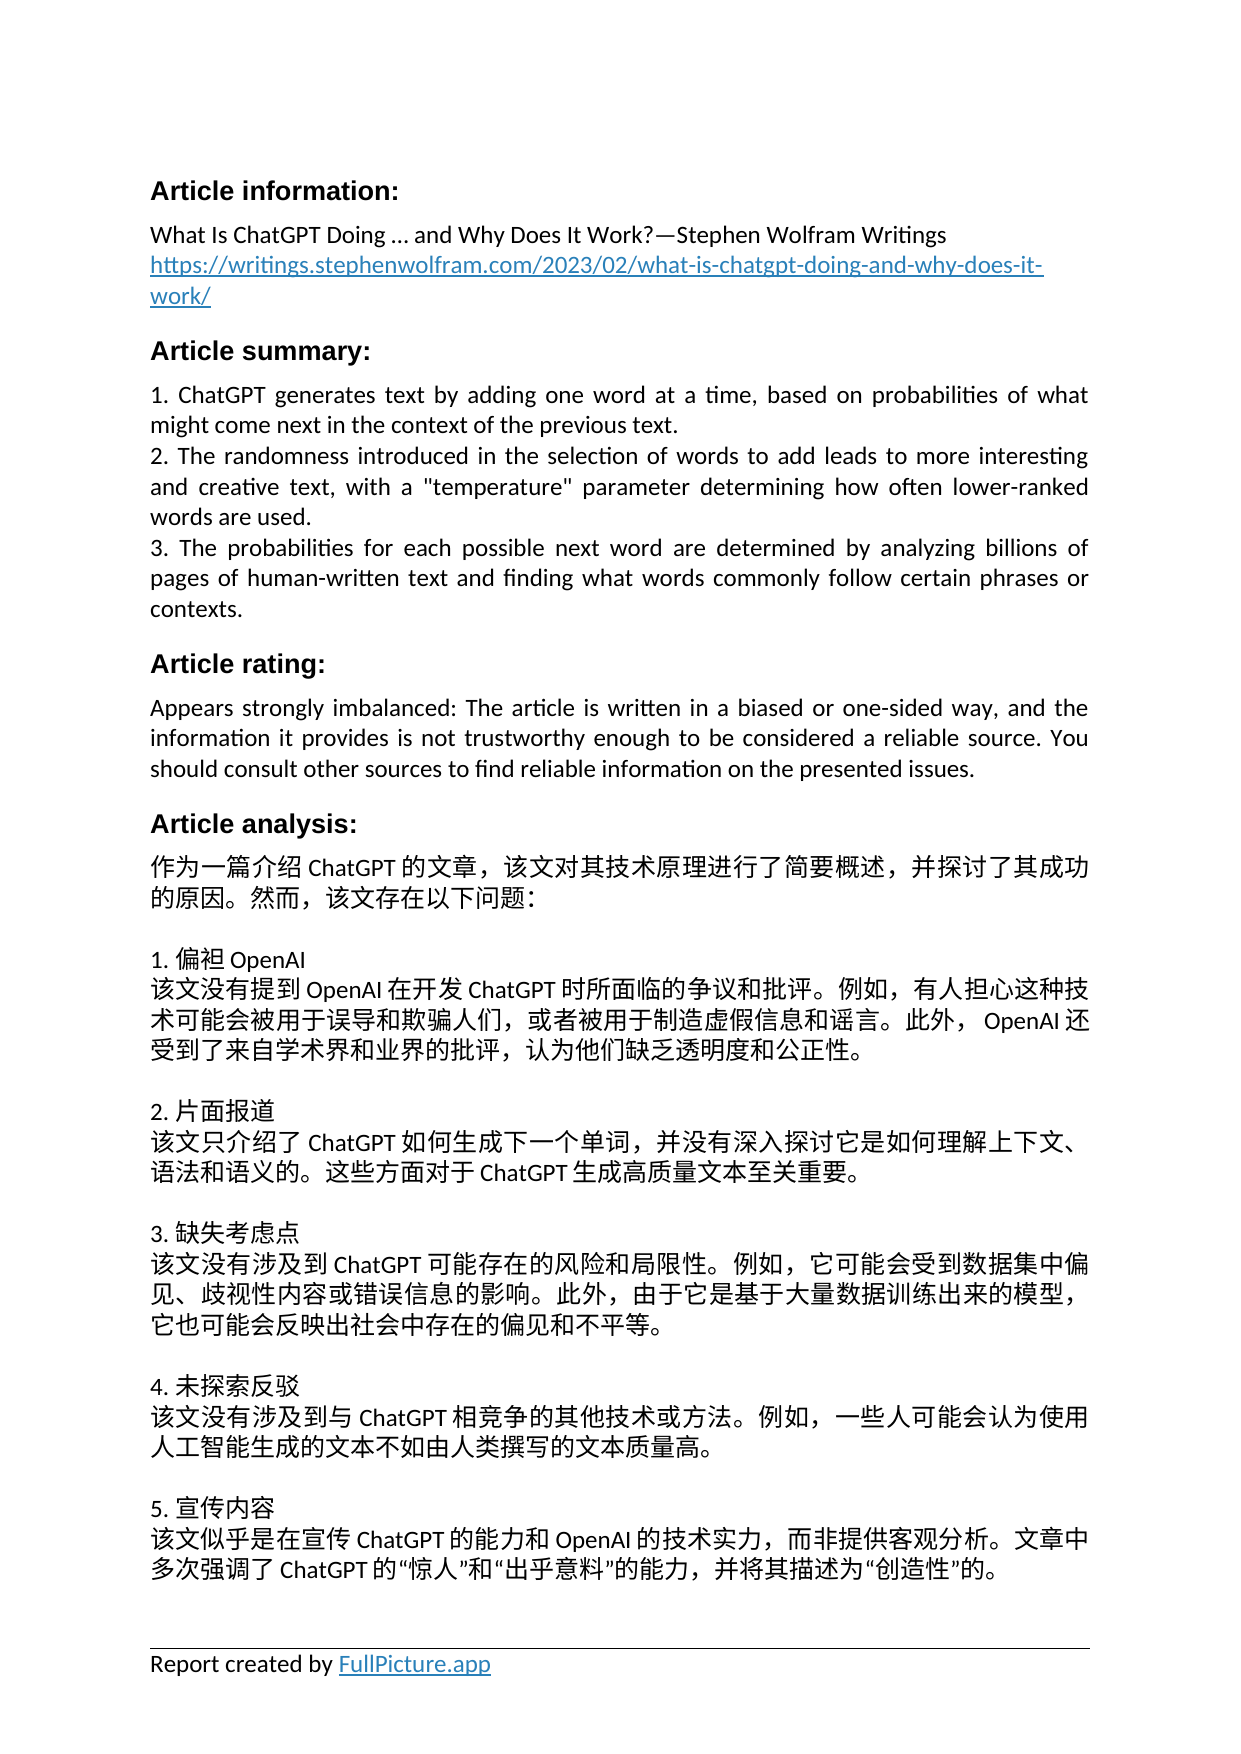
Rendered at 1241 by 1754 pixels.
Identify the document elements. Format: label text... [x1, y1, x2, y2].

text 该文没有提到OpenAI在开发ChatGPT时所面临的争议和批评。例如，有人担心这种技术可能会被用于误导和欺骗人们，或者被用于制造虚假信息和谣言。此外，OpenAI还受到了来自学术界和业界的批评，认为他们缺乏透明度和公正性。 [150, 974, 1090, 1066]
text 1. 偏袒OpenAI [150, 944, 1090, 974]
text 该文没有涉及到与ChatGPT相竞争的其他技术或方法。例如，一些人可能会认为使用人工智能生成的文本不如由人类撰写的文本质量高。 [150, 1402, 1090, 1463]
subtitle Article analysis: [150, 808, 1090, 840]
text 该文只介绍了ChatGPT如何生成下一个单词，并没有深入探讨它是如何理解上下文、语法和语义的。这些方面对于ChatGPT生成高质量文本至关重要。 [150, 1127, 1090, 1188]
text 该文似乎是在宣传ChatGPT的能力和OpenAI的技术实力，而非提供客观分析。文章中多次强调了ChatGPT的“惊人”和“出乎意料”的能力，并将其描述为“创造性”的。 [150, 1524, 1090, 1585]
text Appears strongly imbalanced: The article is written in a biased or one-sided way, and the information it provides is not trustworthy enough to be considered a reliable source. You should consult other sources to find reliable information on the presented issues. [150, 692, 1090, 783]
text 5. 宣传内容 [150, 1493, 1090, 1524]
subtitle Article information: [150, 175, 1090, 206]
text 2. 片面报道 [150, 1096, 1090, 1127]
text 作为一篇介绍ChatGPT的文章，该文对其技术原理进行了简要概述，并探讨了其成功的原因。然而，该文存在以下问题： [150, 852, 1090, 913]
text 3. The probabilities for each possible next word are determined by analyzing billions of pages of human-written text and finding what words commonly follow certain phrases or contexts. [150, 532, 1090, 623]
text 4. 未探索反驳 [150, 1371, 1090, 1402]
text 3. 缺失考虑点 [150, 1218, 1090, 1249]
text 2. The randomness introduced in the selection of words to add leads to more interesting and creative text, with a "temperature" parameter determining how often lower-ranked words are used. [150, 440, 1090, 532]
text What Is ChatGPT Doing … and Why Does It Work?—Stephen Wolfram Writingshttps://writings.stephenwolfram.com/2023/02/what-is-chatgpt-doing-and-why-does-it-work/ [150, 219, 1090, 310]
subtitle Article rating: [150, 648, 1090, 679]
subtitle Article summary: [150, 335, 1090, 367]
text 1. ChatGPT generates text by adding one word at a time, based on probabilities of what might come next in the context of the previous text. [150, 379, 1090, 440]
text 该文没有涉及到ChatGPT可能存在的风险和局限性。例如，它可能会受到数据集中偏见、歧视性内容或错误信息的影响。此外，由于它是基于大量数据训练出来的模型，它也可能会反映出社会中存在的偏见和不平等。 [150, 1249, 1090, 1341]
